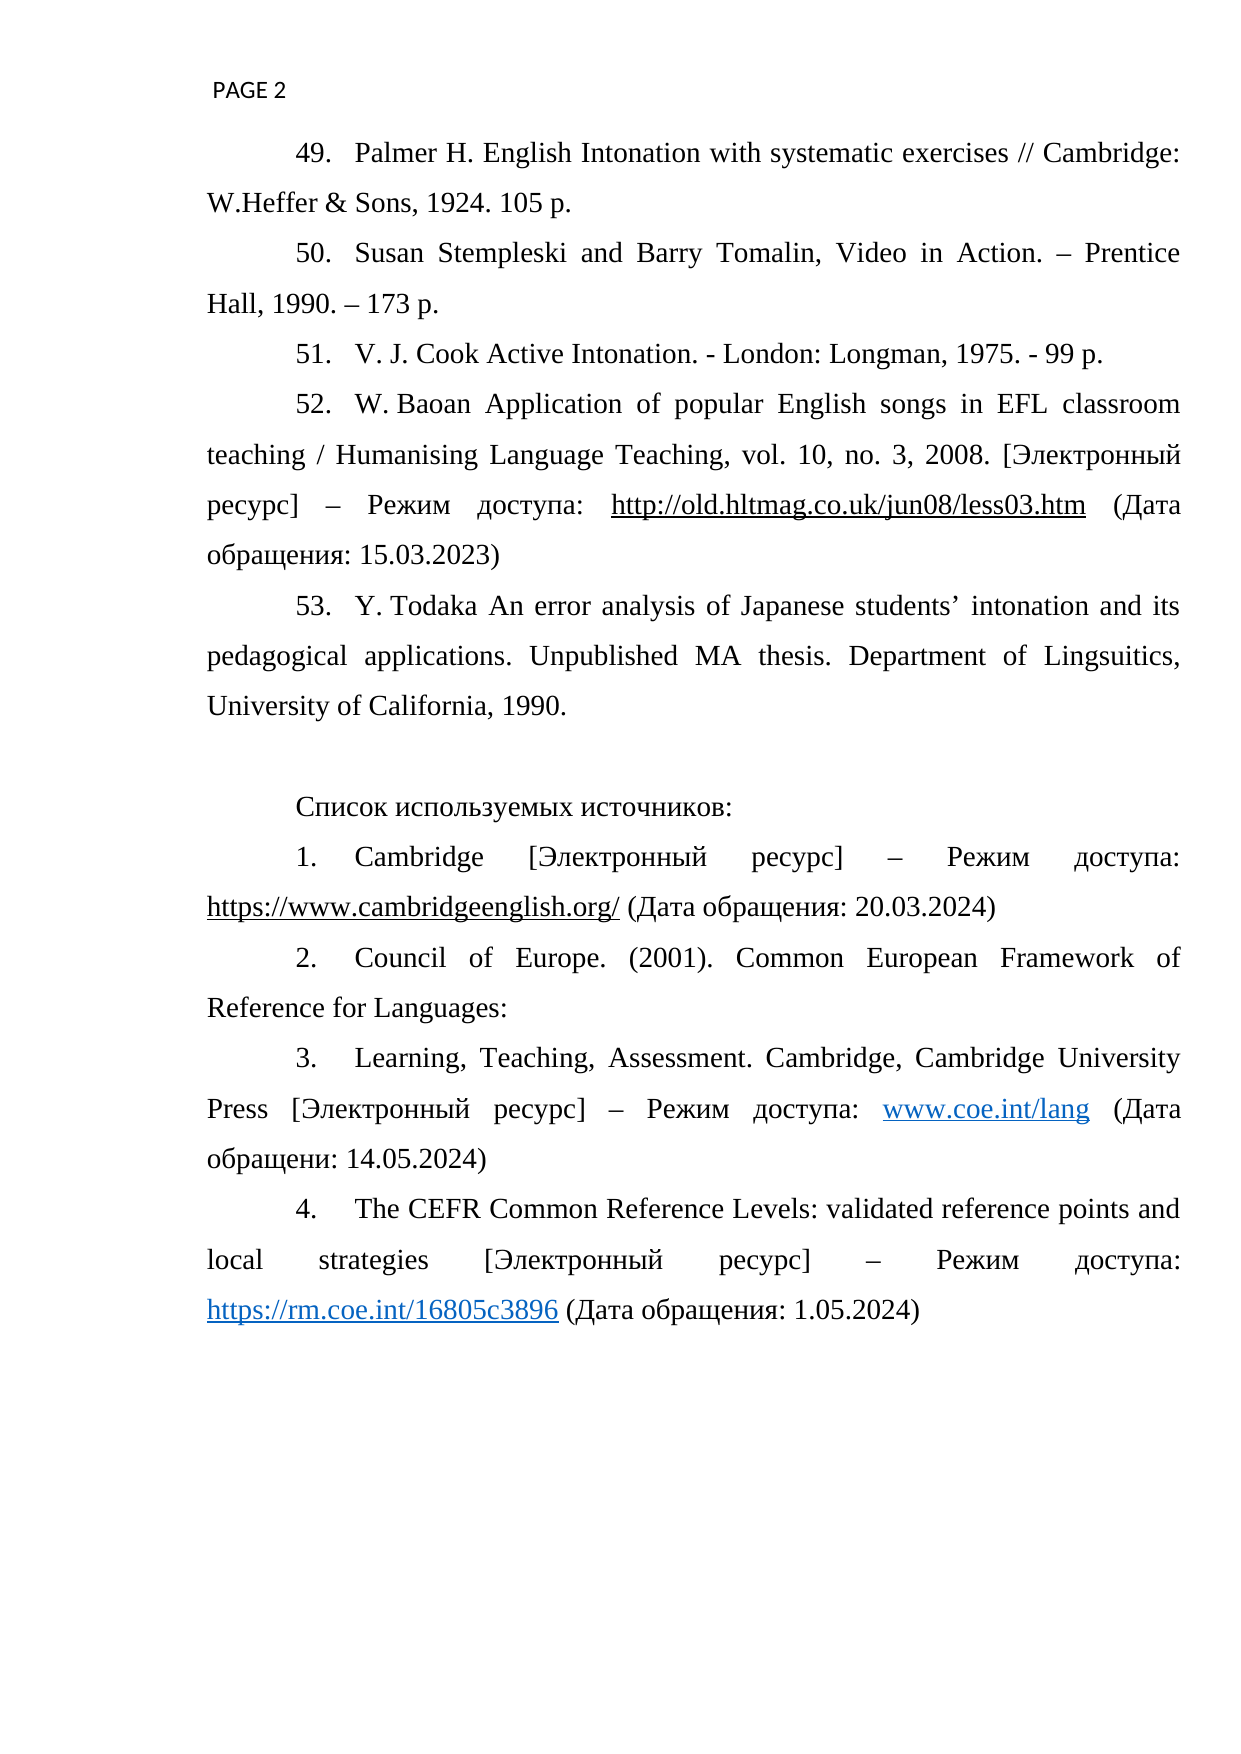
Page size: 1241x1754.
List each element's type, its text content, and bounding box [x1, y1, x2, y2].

list W. Baoan Application of popular English songs in EFL classroom teaching / Humanising Language Teaching, vol. 10, no. 3, 2008. [Электронный ресурс] – Режим доступа: http://old.hltmag.co.uk/jun08/less03.htm (Дата обращения: 15.03.2023) [207, 386, 1181, 571]
list Cambridge [Электронный ресурс] – Режим доступа: https://www.cambridgeenglish.org/ (Дата обращения: 20.03.2024) [207, 839, 1181, 923]
list Palmer H. English Intonation with systematic exercises // Cambridge: W.Heffer & Sons, 1924. 105 p. [207, 135, 1181, 219]
list V. J. Cook Active Intonation. - London: Longman, 1975. - 99 p. [207, 336, 1181, 370]
list Council of Europe. (2001). Common European Framework of Reference for Languages: [207, 940, 1181, 1024]
list The CEFR Common Reference Levels: validated reference points and local strategies [Электронный ресурс] – Режим доступа: https://rm.coe.int/16805c3896 (Дата обращения: 1.05.2024) [207, 1191, 1181, 1326]
text Список используемых источников: [207, 789, 1181, 822]
list Y. Todaka An error analysis of Japanese students’ intonation and its pedagogical applications. Unpublished MA thesis. Department of Lingsuitics, University of California, 1990. [207, 588, 1181, 722]
list Learning, Teaching, Assessment. Cambridge, Cambridge University Press [Электронный ресурс] – Режим доступа: www.coe.int/lang (Дата обращени: 14.05.2024) [207, 1041, 1181, 1175]
list Susan Stempleski and Barry Tomalin, Video in Action. – Prentice Hall, 1990. – 173 p. [207, 236, 1181, 319]
